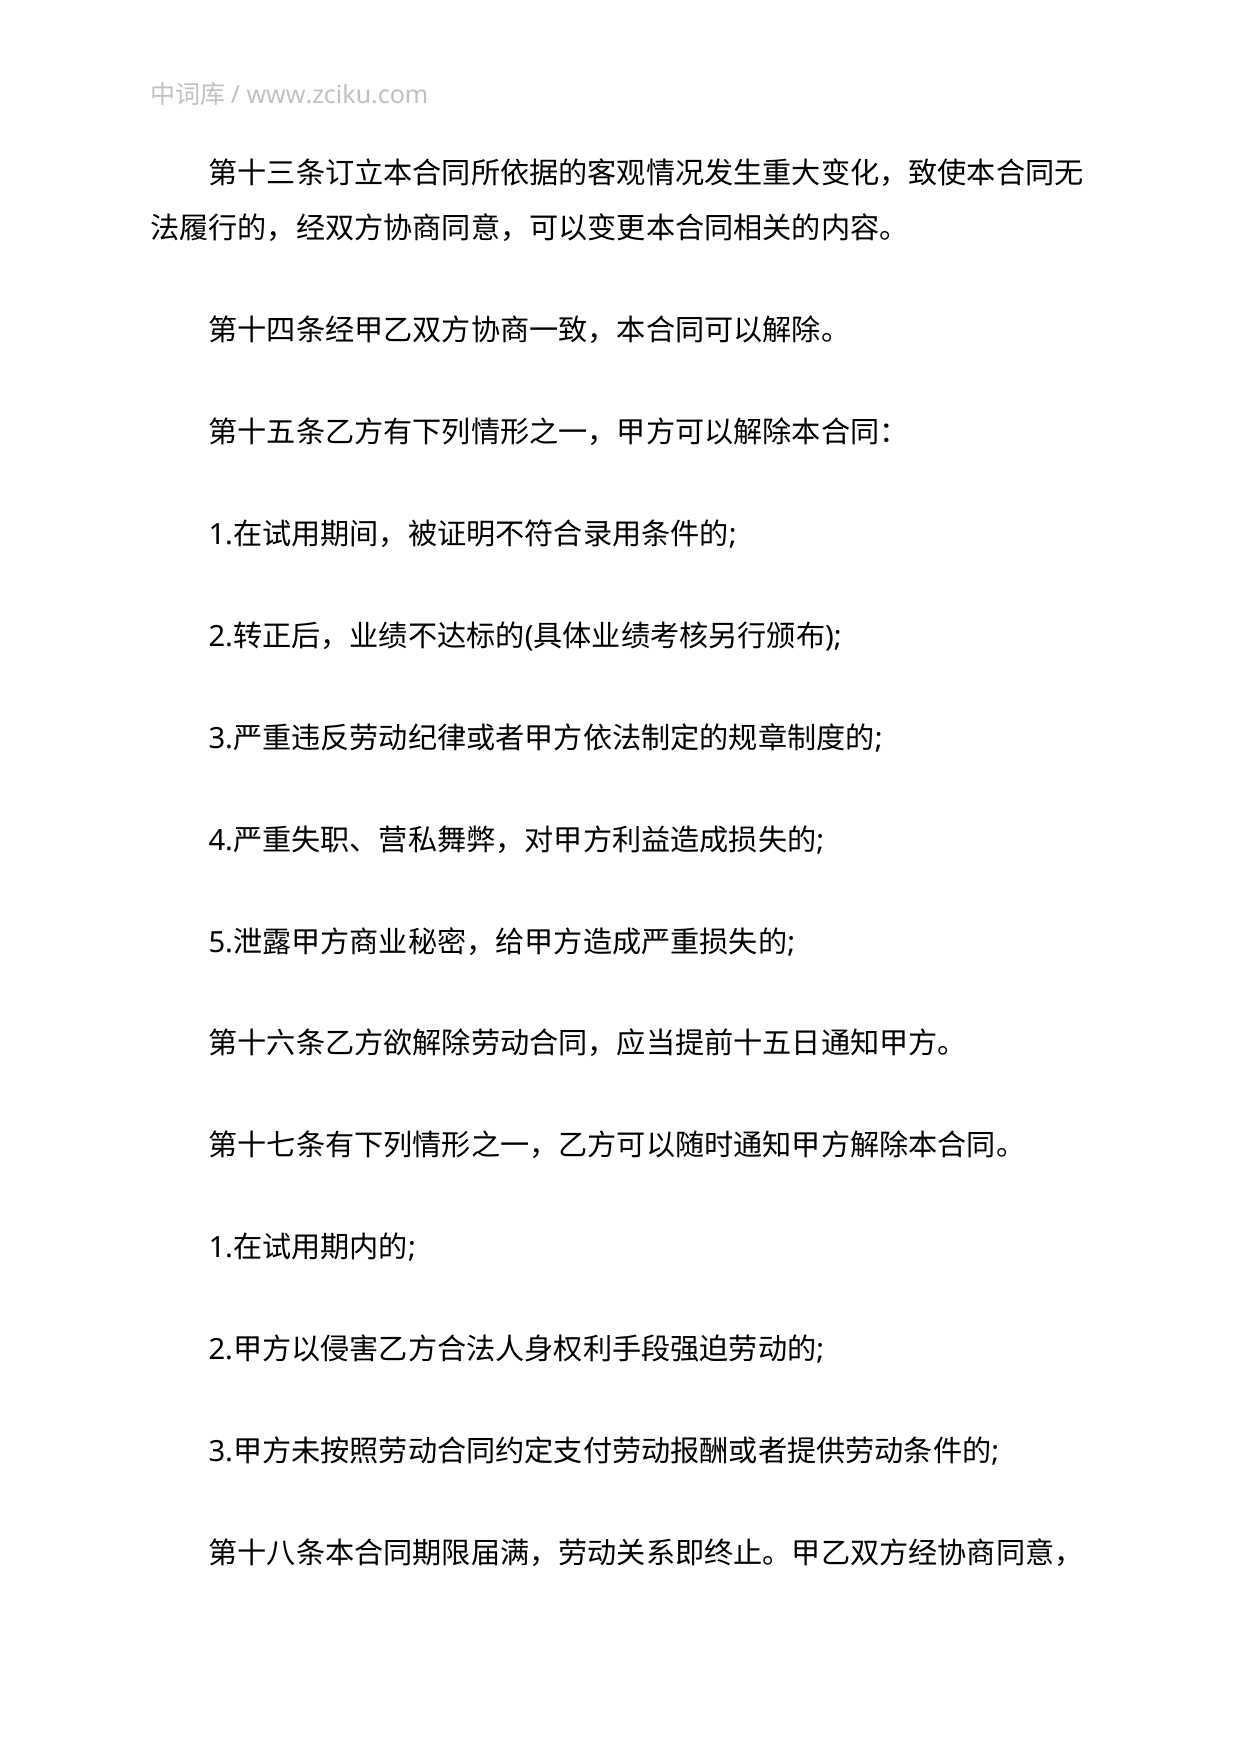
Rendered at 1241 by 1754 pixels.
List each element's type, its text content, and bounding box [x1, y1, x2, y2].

text 第十四条经甲乙双方协商一致，本合同可以解除。 [150, 307, 1090, 349]
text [150, 1529, 1090, 1572]
text 4.严重失职、营私舞弊，对甲方利益造成损失的; [150, 816, 1090, 858]
text 3.严重违反劳动纪律或者甲方依法制定的规章制度的; [150, 714, 1090, 757]
text 2.转正后，业绩不达标的(具体业绩考核另行颁布); [150, 612, 1090, 654]
text 第十六条乙方欲解除劳动合同，应当提前十五日通知甲方。 [150, 1020, 1090, 1062]
text 1.在试用期间，被证明不符合录用条件的; [150, 510, 1090, 553]
text 第十五条乙方有下列情形之一，甲方可以解除本合同： [150, 408, 1090, 451]
text 1.在试用期内的; [150, 1224, 1090, 1266]
text 5.泄露甲方商业秘密，给甲方造成严重损失的; [150, 918, 1090, 961]
text 2.甲方以侵害乙方合法人身权利手段强迫劳动的; [150, 1326, 1090, 1368]
text 第十七条有下列情形之一，乙方可以随时通知甲方解除本合同。 [150, 1122, 1090, 1164]
text 第十三条订立本合同所依据的客观情况发生重大变化，致使本合同无法履行的，经双方协商同意，可以变更本合同相关的内容。 [150, 150, 1090, 247]
text 3.甲方未按照劳动合同约定支付劳动报酬或者提供劳动条件的; [150, 1428, 1090, 1470]
